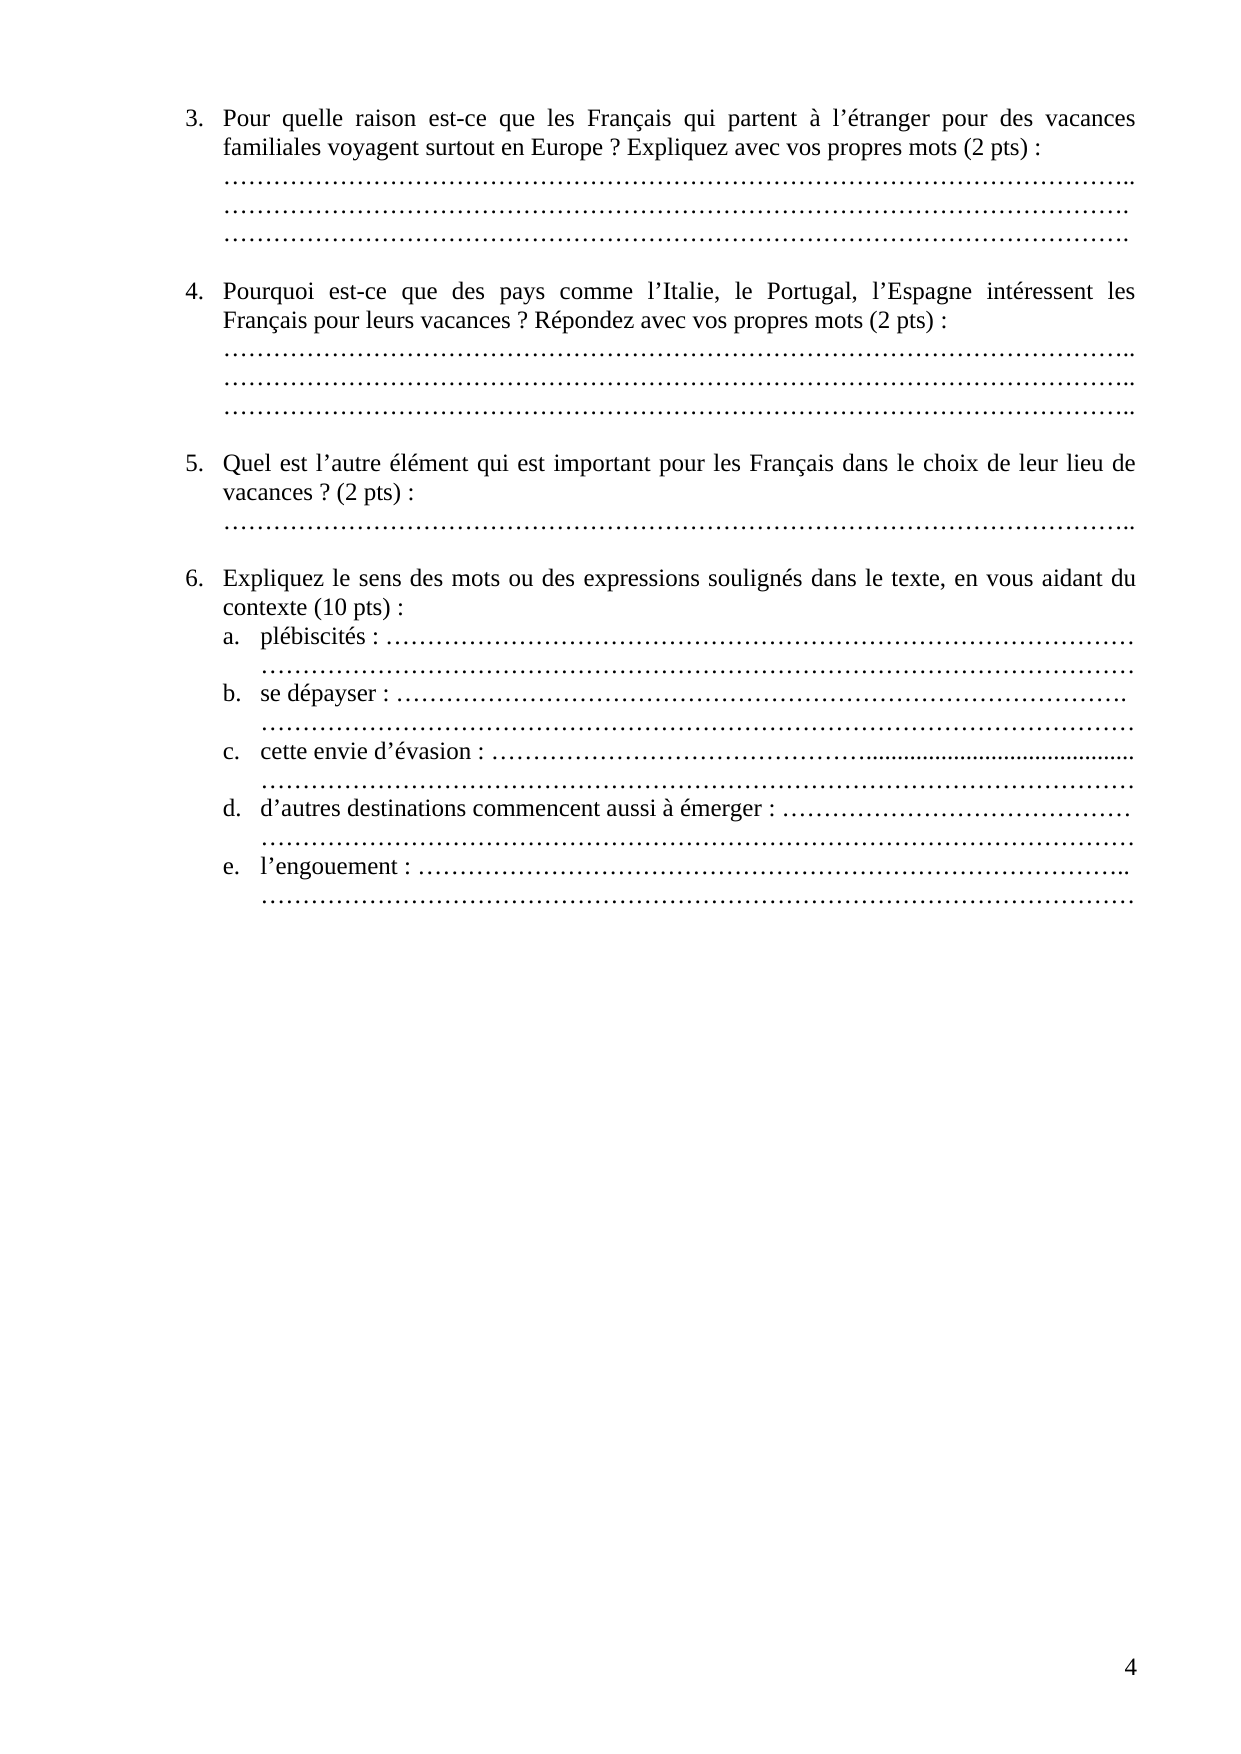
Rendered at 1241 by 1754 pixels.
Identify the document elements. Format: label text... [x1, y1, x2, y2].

list …………………………………………………………………………………………… [260, 822, 1137, 851]
list ………………………………………………………………………………………………..………………………………………………………………………………………………. [223, 161, 1137, 218]
list ………………………………………………………………………………………………..………………………………………………………………………………………………..……………………………………………………………………………………………….. [223, 333, 1137, 420]
list Quel est l’autre élément qui est important pour les Français dans le choix de leur lieu de vacances ? (2 pts) : [185, 448, 1137, 506]
list ………………………………………………………………………………………………. [223, 218, 1137, 247]
list se dépayser : ……………………………………………………………………………. [223, 678, 1137, 707]
list Pourquoi est-ce que des pays comme l’Italie, le Portugal, l’Espagne intéressent les Français pour leurs vacances ? Répondez avec vos propres mots (2 pts) : [185, 276, 1137, 333]
list …………………………………………………………………………………………… [260, 880, 1137, 908]
list ……………………………………………………………………………………………….. [223, 506, 1137, 535]
list plébiscités : ……………………………………………………………………………… [223, 621, 1137, 650]
list Pour quelle raison est-ce que les Français qui partent à l’étranger pour des vacances familiales voyagent surtout en Europe ? Expliquez avec vos propres mots (2 pts) : [185, 103, 1137, 161]
list cette envie d’évasion : ………………………………………........................................... [223, 736, 1137, 765]
list …………………………………………………………………………………………… [260, 765, 1137, 793]
list l’engouement : ………………………………………………………………………….. [223, 851, 1137, 880]
list d’autres destinations commencent aussi à émerger : …………………………………… [223, 793, 1137, 822]
list …………………………………………………………………………………………… [260, 650, 1137, 678]
list Expliquez le sens des mots ou des expressions soulignés dans le texte, en vous aidant du contexte (10 pts) : [185, 563, 1137, 621]
list …………………………………………………………………………………………… [260, 707, 1137, 736]
